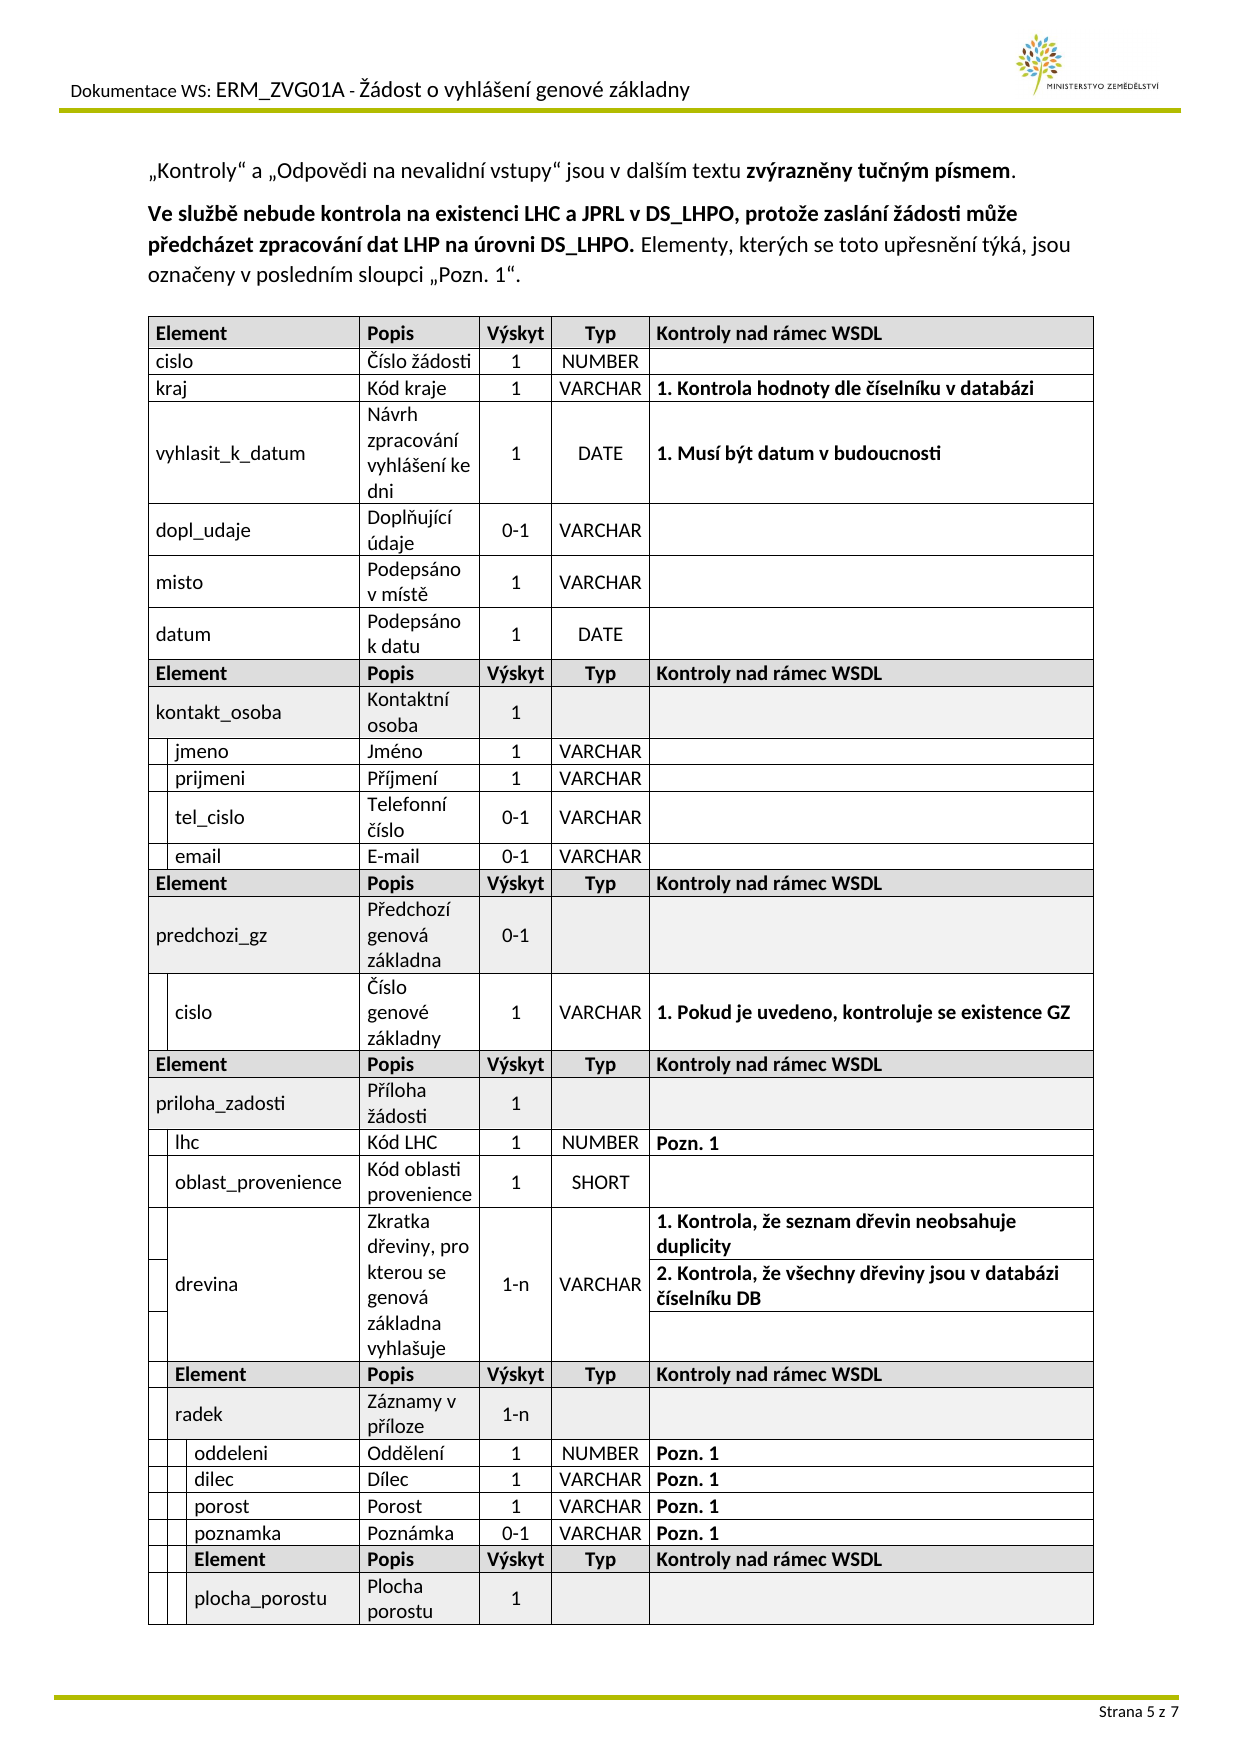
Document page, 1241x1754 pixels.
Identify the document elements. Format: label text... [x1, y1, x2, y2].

table_cell Element [149, 870, 359, 896]
table_cell [552, 687, 649, 737]
table_cell oblast_provenience [168, 1156, 359, 1207]
table_cell [149, 1573, 167, 1624]
table_cell NUMBER [552, 349, 649, 374]
table_cell radek [168, 1388, 359, 1439]
table_cell Podepsáno v místě [360, 556, 479, 607]
table_cell Doplňující údaje [360, 504, 479, 555]
table_cell Výskyt [480, 870, 551, 896]
table_cell Pozn. 1 [650, 1467, 1093, 1492]
table_cell Číslo žádosti [360, 349, 479, 374]
table_cell cislo [168, 974, 359, 1050]
table_cell Kód oblasti provenience [360, 1156, 479, 1207]
table_cell Číslo genové základny [360, 974, 479, 1050]
table_cell VARCHAR [552, 765, 649, 791]
table_cell E-mail [360, 844, 479, 869]
table_cell Zkratka dřeviny, pro kterou se genová základna vyhlašuje [360, 1208, 479, 1361]
table_cell SHORT [552, 1156, 649, 1207]
table_cell 2. Kontrola, že všechny dřeviny jsou v databázi číselníku DB [650, 1260, 1093, 1311]
table_header Výskyt [480, 317, 551, 347]
table_cell [149, 792, 167, 842]
table_cell tel_cislo [168, 792, 359, 842]
table_cell [650, 1573, 1093, 1624]
table_cell [650, 1312, 1093, 1361]
table_cell 0-1 [480, 897, 551, 973]
table_cell [149, 1260, 167, 1311]
table_cell [650, 1078, 1093, 1128]
table_cell 1 [480, 556, 551, 607]
table_cell NUMBER [552, 1440, 649, 1466]
table_cell 1. Kontrola hodnoty dle číselníku v databázi [650, 375, 1093, 401]
table_cell [149, 1312, 167, 1361]
table_cell kraj [149, 375, 359, 401]
table_cell 1 [480, 1493, 551, 1519]
table_header Kontroly nad rámec WSDL [650, 317, 1093, 347]
table_cell VARCHAR [552, 739, 649, 764]
table_cell [168, 1573, 186, 1624]
table_cell [149, 739, 167, 764]
table_cell [650, 349, 1093, 374]
table_cell [650, 844, 1093, 869]
table_cell Poznámka [360, 1520, 479, 1545]
table_cell [168, 1546, 186, 1572]
table_cell Kontroly nad rámec WSDL [650, 660, 1093, 686]
table_cell 0-1 [480, 844, 551, 869]
table_cell [650, 765, 1093, 791]
table_cell kontakt_osoba [149, 687, 359, 737]
table_cell [552, 897, 649, 973]
table_cell lhc [168, 1130, 359, 1155]
table_cell 1-n [480, 1208, 551, 1361]
table_cell Plocha porostu [360, 1573, 479, 1624]
table_cell Kód LHC [360, 1130, 479, 1155]
table_cell [552, 1078, 649, 1128]
table_cell [650, 504, 1093, 555]
table_cell VARCHAR [552, 1493, 649, 1519]
table_cell VARCHAR [552, 974, 649, 1050]
table_cell Element [149, 660, 359, 686]
table_header Popis [360, 317, 479, 347]
table_cell Popis [360, 1051, 479, 1077]
table_cell Element [187, 1546, 359, 1572]
table_cell datum [149, 608, 359, 659]
table_cell [650, 739, 1093, 764]
table_cell 1. Pokud je uvedeno, kontroluje se existence GZ [650, 974, 1093, 1050]
table_cell [650, 1156, 1093, 1207]
table_cell 1 [480, 1467, 551, 1492]
table_cell Popis [360, 1362, 479, 1387]
table_cell DATE [552, 608, 649, 659]
table_cell [168, 1440, 186, 1466]
table_cell drevina [168, 1208, 359, 1361]
table_cell Záznamy v příloze [360, 1388, 479, 1439]
table_cell 1 [480, 1130, 551, 1155]
table_cell [149, 974, 167, 1050]
table_cell [149, 1208, 167, 1259]
table_cell [149, 1520, 167, 1545]
table_cell VARCHAR [552, 1208, 649, 1361]
table_cell DATE [552, 402, 649, 503]
table_cell Výskyt [480, 1051, 551, 1077]
table_cell Typ [552, 870, 649, 896]
table_cell Kontroly nad rámec WSDL [650, 1051, 1093, 1077]
table_cell porost [187, 1493, 359, 1519]
table_cell VARCHAR [552, 504, 649, 555]
table_cell Typ [552, 660, 649, 686]
table_cell 1 [480, 402, 551, 503]
table_cell VARCHAR [552, 1520, 649, 1545]
table_header Element [149, 317, 359, 347]
table_cell Předchozí genová základna [360, 897, 479, 973]
table_cell Telefonní číslo [360, 792, 479, 842]
table_cell Příloha žádosti [360, 1078, 479, 1128]
table_cell Dílec [360, 1467, 479, 1492]
table_cell [149, 1493, 167, 1519]
table_cell [650, 556, 1093, 607]
table_cell [149, 1546, 167, 1572]
table_cell email [168, 844, 359, 869]
table_cell Příjmení [360, 765, 479, 791]
table_cell VARCHAR [552, 556, 649, 607]
table_cell 1-n [480, 1388, 551, 1439]
table_cell 0-1 [480, 792, 551, 842]
table_cell 1 [480, 349, 551, 374]
table_cell VARCHAR [552, 375, 649, 401]
table_cell 1 [480, 1156, 551, 1207]
table_cell Kontroly nad rámec WSDL [650, 1362, 1093, 1387]
table_cell plocha_porostu [187, 1573, 359, 1624]
table_cell predchozi_gz [149, 897, 359, 973]
table_cell 0-1 [480, 504, 551, 555]
table_cell dilec [187, 1467, 359, 1492]
table_cell Porost [360, 1493, 479, 1519]
table_cell [149, 844, 167, 869]
table_cell 1 [480, 687, 551, 737]
table_cell [149, 1467, 167, 1492]
table_cell Pozn. 1 [650, 1493, 1093, 1519]
table_cell [650, 608, 1093, 659]
table_cell Výskyt [480, 660, 551, 686]
table_cell cislo [149, 349, 359, 374]
table_cell 0-1 [480, 1520, 551, 1545]
picture [1014, 29, 1161, 99]
table_cell Kontroly nad rámec WSDL [650, 870, 1093, 896]
table_cell [552, 1573, 649, 1624]
table_cell Popis [360, 1546, 479, 1572]
table_cell [149, 1362, 167, 1387]
table_cell jmeno [168, 739, 359, 764]
table_cell 1 [480, 1573, 551, 1624]
table_cell 1. Musí být datum v budoucnosti [650, 402, 1093, 503]
table_cell Kontroly nad rámec WSDL [650, 1546, 1093, 1572]
table_cell Jméno [360, 739, 479, 764]
table_cell Element [168, 1362, 359, 1387]
table_cell VARCHAR [552, 844, 649, 869]
table_cell NUMBER [552, 1130, 649, 1155]
table_cell [650, 687, 1093, 737]
table_cell 1 [480, 765, 551, 791]
table_cell Pozn. 1 [650, 1440, 1093, 1466]
text Ve službě nebude kontrola na existenci LHC a JPRL v DS_LHPO, protože zaslání žádosti může předcházet zpracování dat LHP na úrovni DS_LHPO. Elementy, kterých se toto upřesnění týká, jsou označeny v posledním sloupci „Pozn. 1“. [148, 199, 1092, 288]
table_cell oddeleni [187, 1440, 359, 1466]
table_cell Typ [552, 1546, 649, 1572]
table_cell [149, 765, 167, 791]
table_cell Pozn. 1 [650, 1130, 1093, 1155]
table_cell [650, 1388, 1093, 1439]
table_cell [149, 1130, 167, 1155]
table_cell 1 [480, 1078, 551, 1128]
table_cell Kontaktní osoba [360, 687, 479, 737]
table_cell Typ [552, 1362, 649, 1387]
table_cell [650, 897, 1093, 973]
table_cell Kód kraje [360, 375, 479, 401]
table_cell [552, 1388, 649, 1439]
table_cell [650, 792, 1093, 842]
table_cell 1 [480, 608, 551, 659]
table_cell 1. Kontrola, že seznam dřevin neobsahuje duplicity [650, 1208, 1093, 1259]
table_cell Výskyt [480, 1362, 551, 1387]
table_cell [149, 1156, 167, 1207]
table_cell 1 [480, 375, 551, 401]
table_cell [149, 1388, 167, 1439]
table_cell Návrh zpracování vyhlášení ke dni [360, 402, 479, 503]
table_cell [149, 1440, 167, 1466]
table_cell [168, 1467, 186, 1492]
table_cell Typ [552, 1051, 649, 1077]
table_cell [168, 1493, 186, 1519]
table_cell misto [149, 556, 359, 607]
table_cell poznamka [187, 1520, 359, 1545]
table_cell Popis [360, 870, 479, 896]
table_cell Oddělení [360, 1440, 479, 1466]
table_cell 1 [480, 974, 551, 1050]
table_cell VARCHAR [552, 792, 649, 842]
table_cell Podepsáno k datu [360, 608, 479, 659]
table_cell [168, 1520, 186, 1545]
table_cell 1 [480, 1440, 551, 1466]
table_cell 1 [480, 739, 551, 764]
table_cell Pozn. 1 [650, 1520, 1093, 1545]
table_header Typ [552, 317, 649, 347]
table_cell dopl_udaje [149, 504, 359, 555]
table_cell Výskyt [480, 1546, 551, 1572]
table_cell vyhlasit_k_datum [149, 402, 359, 503]
table_cell priloha_zadosti [149, 1078, 359, 1128]
text „Kontroly“ a „Odpovědi na nevalidní vstupy“ jsou v dalším textu zvýrazněny tučným písmem. [148, 156, 1092, 184]
table_cell prijmeni [168, 765, 359, 791]
table_cell VARCHAR [552, 1467, 649, 1492]
table_cell Element [149, 1051, 359, 1077]
table_cell Popis [360, 660, 479, 686]
